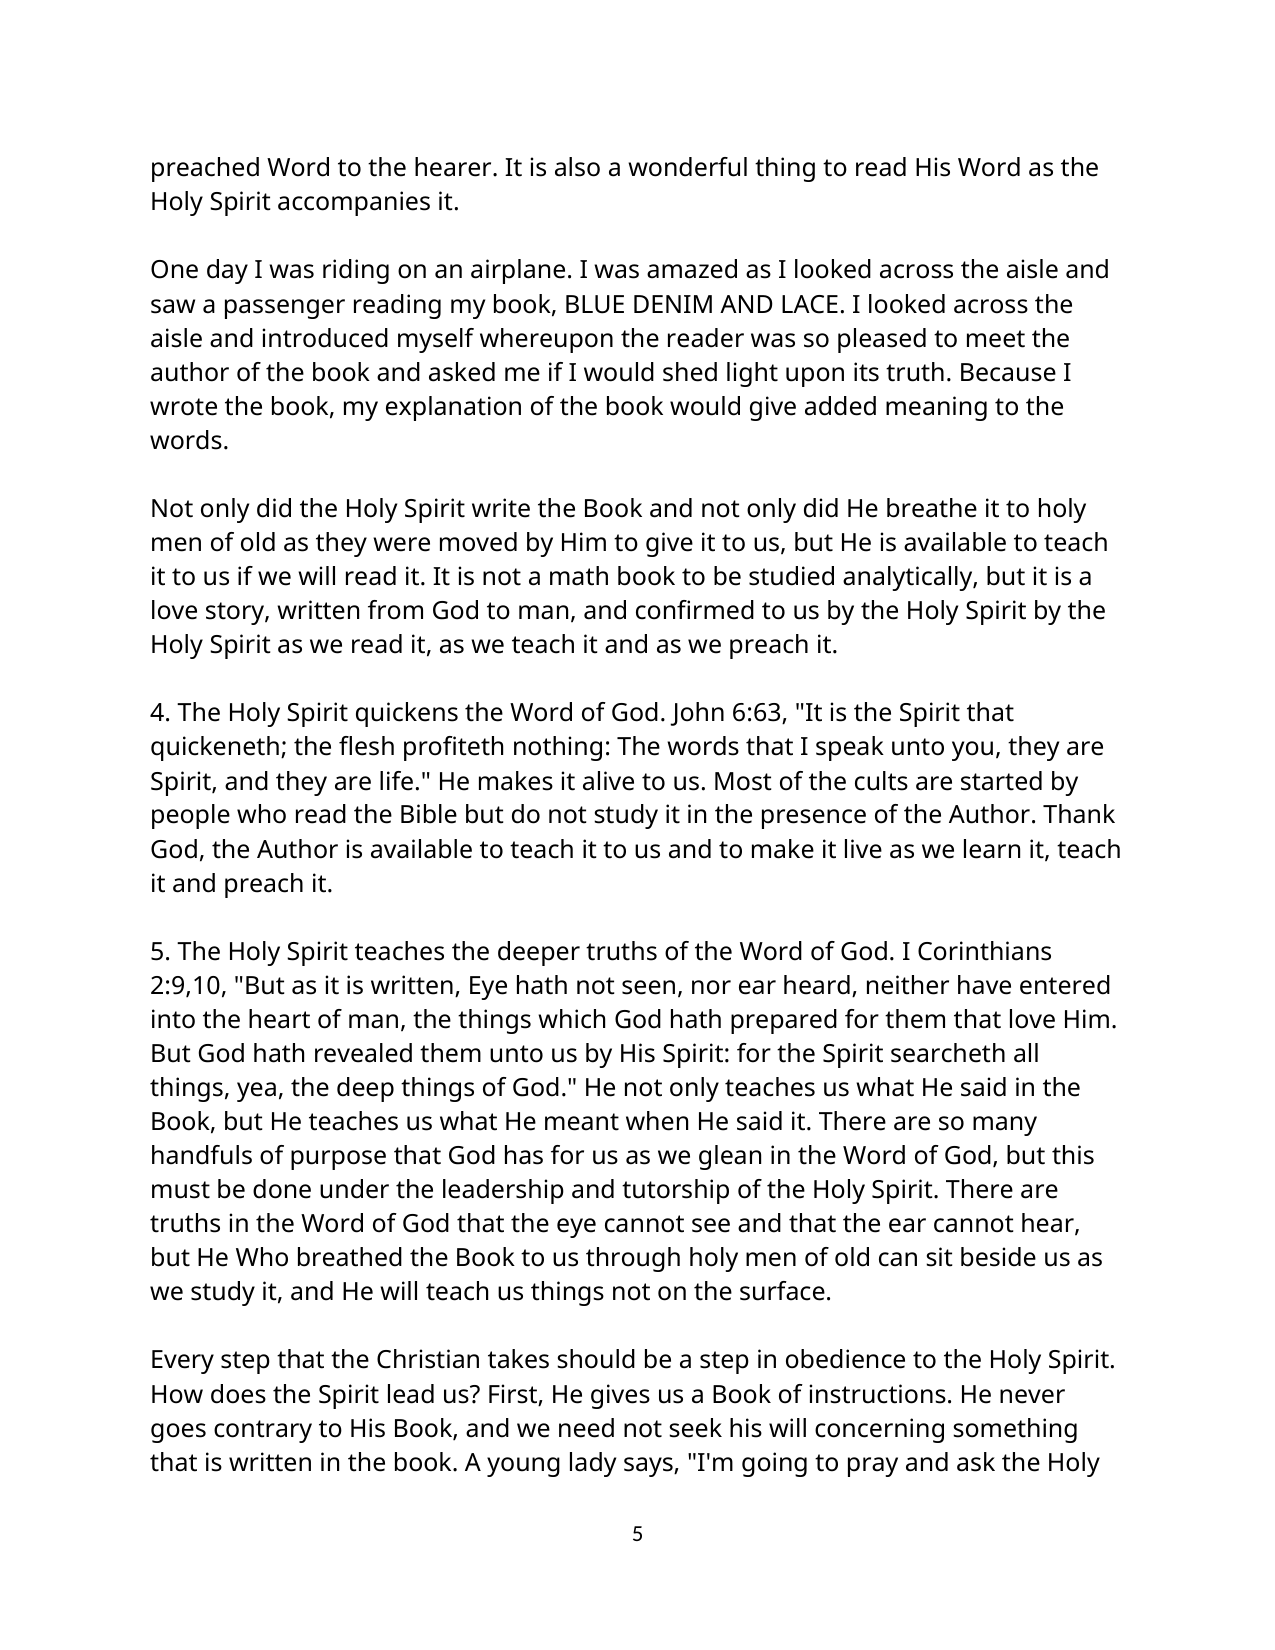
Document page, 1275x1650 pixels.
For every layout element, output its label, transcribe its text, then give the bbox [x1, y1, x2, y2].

text Not only did the Holy Spirit write the Book and not only did He breathe it to holy men of old as they were moved by Him to give it to us, but He is available to teach it to us if we will read it. It is not a math book to be studied analytically, but it is a love story, written from God to man, and confirmed to us by the Holy Spirit by the Holy Spirit as we read it, as we teach it and as we preach it. [150, 491, 1125, 661]
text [150, 150, 1125, 218]
text One day I was riding on an airplane. I was amazed as I looked across the aisle and saw a passenger reading my book, BLUE DENIM AND LACE. I looked across the aisle and introduced myself whereupon the reader was so pleased to meet the author of the book and asked me if I would shed light upon its truth. Because I wrote the book, my explanation of the book would give added meaning to the words. [150, 252, 1125, 457]
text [150, 1342, 1125, 1478]
text 4. The Holy Spirit quickens the Word of God. John 6:63, "It is the Spirit that quickeneth; the flesh profiteth nothing: The words that I speak unto you, they are Spirit, and they are life." He makes it alive to us. Most of the cults are started by people who read the Bible but do not study it in the presence of the Author. Thank God, the Author is available to teach it to us and to make it live as we learn it, teach it and preach it. [150, 695, 1125, 899]
text 5. The Holy Spirit teaches the deeper truths of the Word of God. I Corinthians 2:9,10, "But as it is written, Eye hath not seen, nor ear heard, neither have entered into the heart of man, the things which God hath prepared for them that love Him. But God hath revealed them unto us by His Spirit: for the Spirit searcheth all things, yea, the deep things of God." He not only teaches us what He said in the Book, but He teaches us what He meant when He said it. There are so many handfuls of purpose that God has for us as we glean in the Word of God, but this must be done under the leadership and tutorship of the Holy Spirit. There are truths in the Word of God that the eye cannot see and that the ear cannot hear, but He Who breathed the Book to us through holy men of old can sit beside us as we study it, and He will teach us things not on the surface. [150, 933, 1125, 1308]
